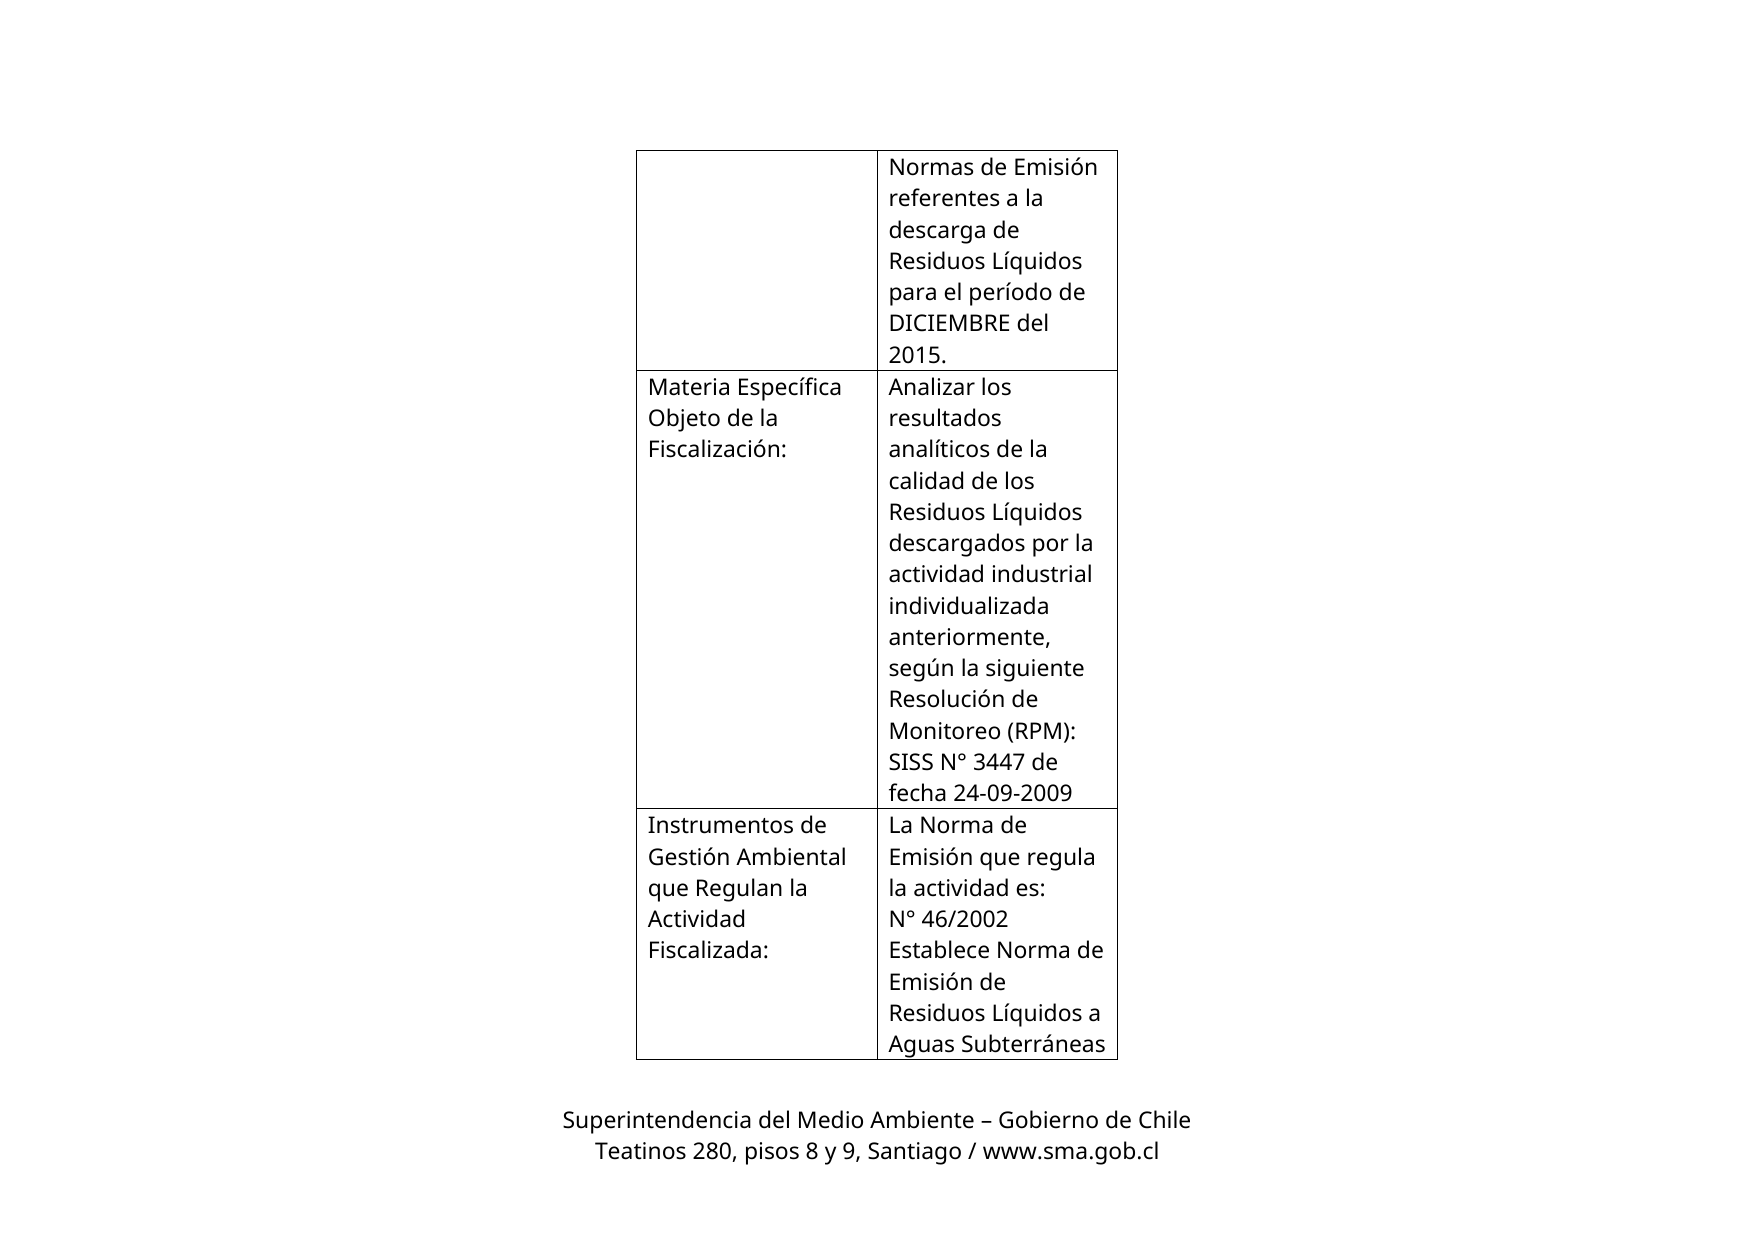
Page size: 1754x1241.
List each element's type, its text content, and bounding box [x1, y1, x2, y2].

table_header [637, 151, 877, 370]
table_cell La Norma de Emisión que regula la actividad es: N° 46/2002 Establece Norma de Emisión de Residuos Líquidos a Aguas Subterráneas [878, 809, 1117, 1059]
table_cell Analizar los resultados analíticos de la calidad de los Residuos Líquidos descargados por la actividad industrial individualizada anteriormente, según la siguiente Resolución de Monitoreo (RPM): SISS N° 3447 de fecha 24-09-2009 [878, 371, 1117, 808]
table_cell Materia Específica Objeto de la Fiscalización: [637, 371, 877, 808]
table_cell Instrumentos de Gestión Ambiental que Regulan la Actividad Fiscalizada: [637, 809, 877, 1059]
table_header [878, 151, 1117, 370]
